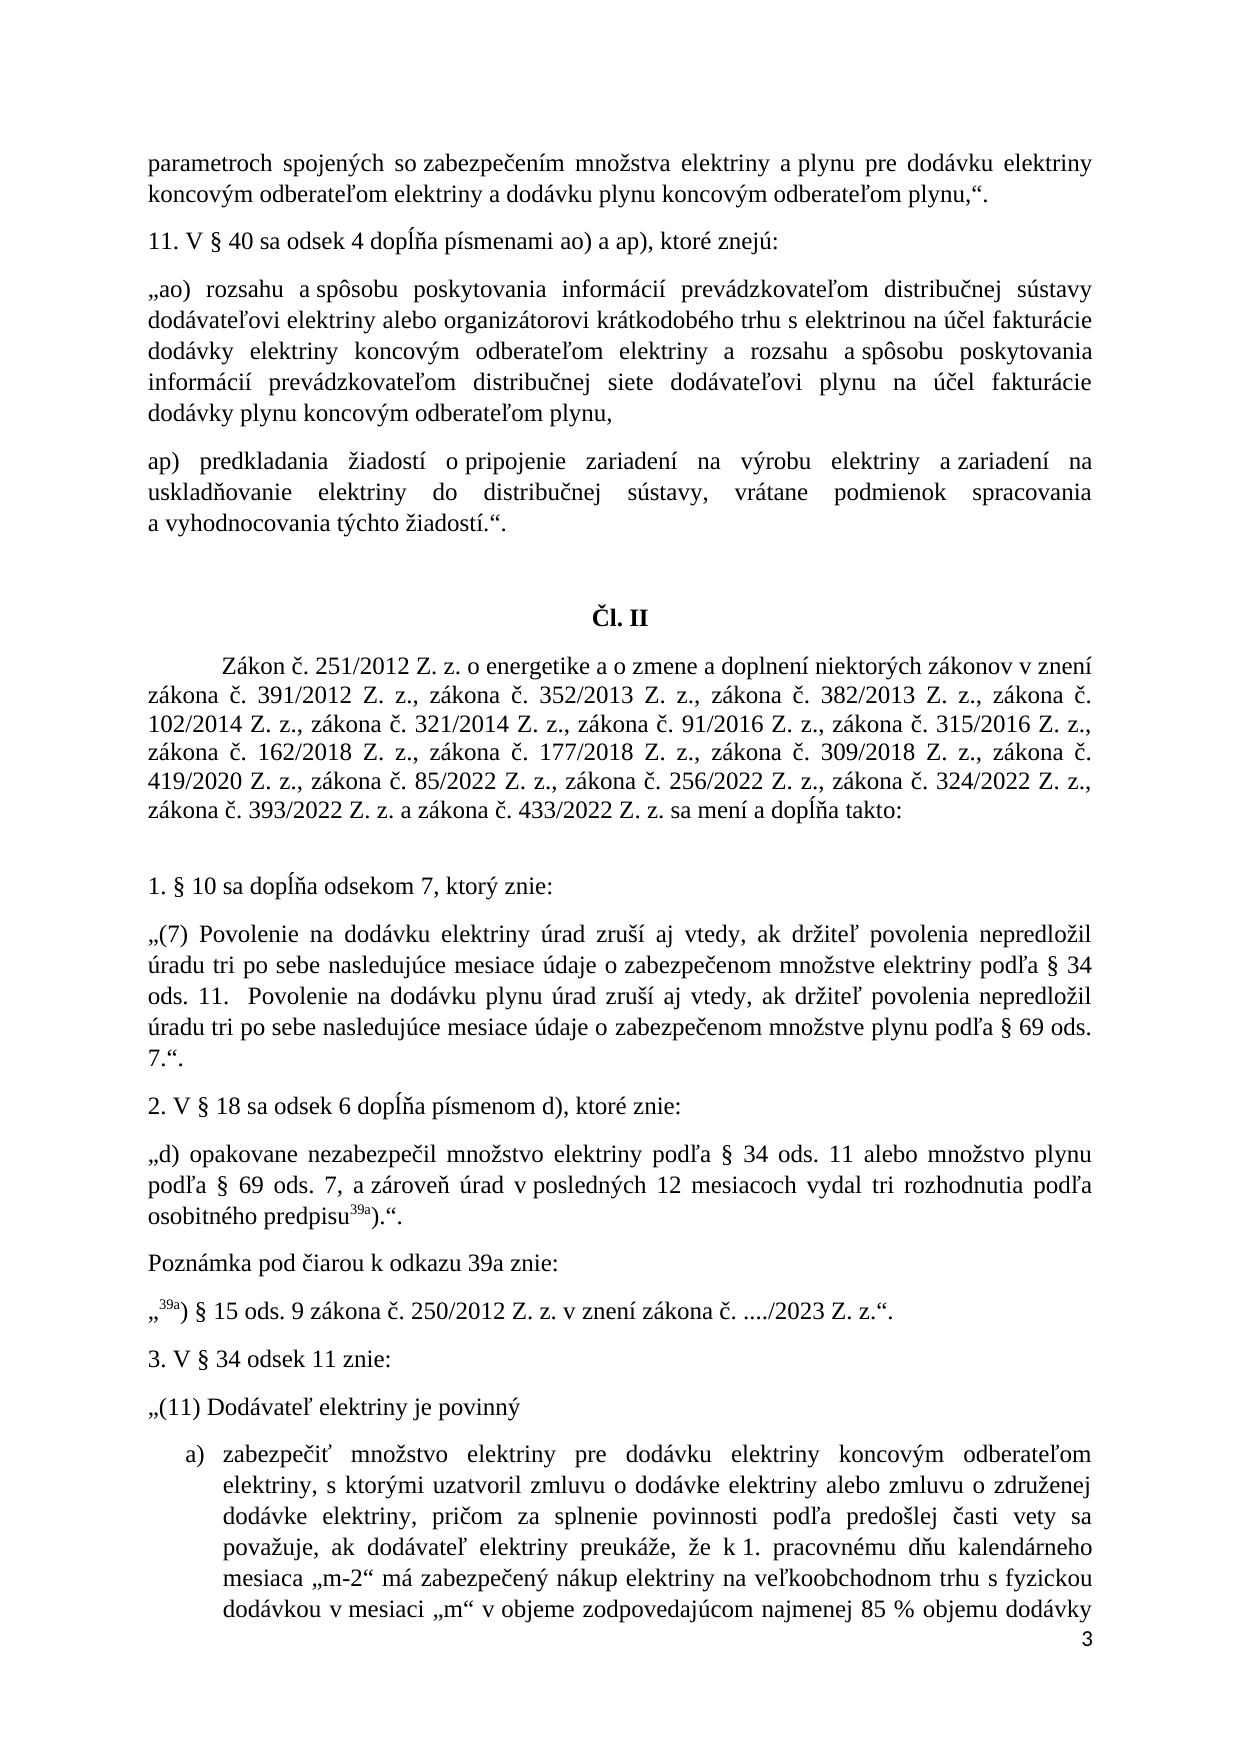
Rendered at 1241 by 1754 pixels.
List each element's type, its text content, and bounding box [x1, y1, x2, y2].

text Čl. II [148, 603, 1092, 632]
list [185, 1439, 1092, 1623]
text „(7) Povolenie na dodávku elektriny úrad zruší aj vtedy, ak držiteľ povolenia nepredložil úradu tri po sebe nasledujúce mesiace údaje o zabezpečenom množstve elektriny podľa § 34 ods. 11. Povolenie na dodávku plynu úrad zruší aj vtedy, ak držiteľ povolenia nepredložil úradu tri po sebe nasledujúce mesiace údaje o zabezpečenom množstve plynu podľa § 69 ods. 7.“. [148, 919, 1092, 1072]
text 3. V § 34 odsek 11 znie: [148, 1344, 1092, 1373]
text 11. V § 40 sa odsek 4 dopĺňa písmenami ao) a ap), ktoré znejú: [148, 226, 1092, 255]
text 1. § 10 sa dopĺňa odsekom 7, ktorý znie: [148, 871, 1092, 900]
text Zákon č. 251/2012 Z. z. o energetike a o zmene a doplnení niektorých zákonov v znení zákona č. 391/2012 Z. z., zákona č. 352/2013 Z. z., zákona č. 382/2013 Z. z., zákona č. 102/2014 Z. z., zákona č. 321/2014 Z. z., zákona č. 91/2016 Z. z., zákona č. 315/2016 Z. z., zákona č. 162/2018 Z. z., zákona č. 177/2018 Z. z., zákona č. 309/2018 Z. z., zákona č. 419/2020 Z. z., zákona č. 85/2022 Z. z., zákona č. 256/2022 Z. z., zákona č. 324/2022 Z. z., zákona č. 393/2022 Z. z. a zákona č. 433/2022 Z. z. sa mení a dopĺňa takto: [148, 651, 1092, 824]
text „d) opakovane nezabezpečil množstvo elektriny podľa § 34 ods. 11 alebo množstvo plynu podľa § 69 ods. 7, a zároveň úrad v posledných 12 mesiacoch vydal tri rozhodnutia podľa osobitného predpisu39a).“. [148, 1139, 1092, 1229]
text „ao) rozsahu a spôsobu poskytovania informácií prevádzkovateľom distribučnej sústavy dodávateľovi elektriny alebo organizátorovi krátkodobého trhu s elektrinou na účel fakturácie dodávky elektriny koncovým odberateľom elektriny a rozsahu a spôsobu poskytovania informácií prevádzkovateľom distribučnej siete dodávateľovi plynu na účel fakturácie dodávky plynu koncovým odberateľom plynu, [148, 274, 1092, 336]
text ap) predkladania žiadostí o pripojenie zariadení na výrobu elektriny a zariadení na uskladňovanie elektriny do distribučnej sústavy, vrátane podmienok spracovania a vyhodnocovania týchto žiadostí.“. [148, 506, 1092, 537]
text 2. V § 18 sa odsek 6 dopĺňa písmenom d), ktoré znie: [148, 1091, 1092, 1120]
text „(11) Dodávateľ elektriny je povinný [148, 1392, 1092, 1420]
text Poznámka pod čiarou k odkazu 39a znie: [148, 1248, 1092, 1277]
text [148, 148, 1092, 207]
text „39a) § 15 ods. 9 zákona č. 250/2012 Z. z. v znení zákona č. ..../2023 Z. z.“. [148, 1296, 1092, 1325]
text „ao) rozsahu a spôsobu poskytovania informácií prevádzkovateľom distribučnej sústavy dodávateľovi elektriny alebo organizátorovi krátkodobého trhu s elektrinou na účel fakturácie dodávky elektriny koncovým odberateľom elektriny a rozsahu a spôsobu poskytovania informácií prevádzkovateľom distribučnej siete dodávateľovi plynu na účel fakturácie dodávky plynu koncovým odberateľom plynu, [148, 396, 1092, 427]
